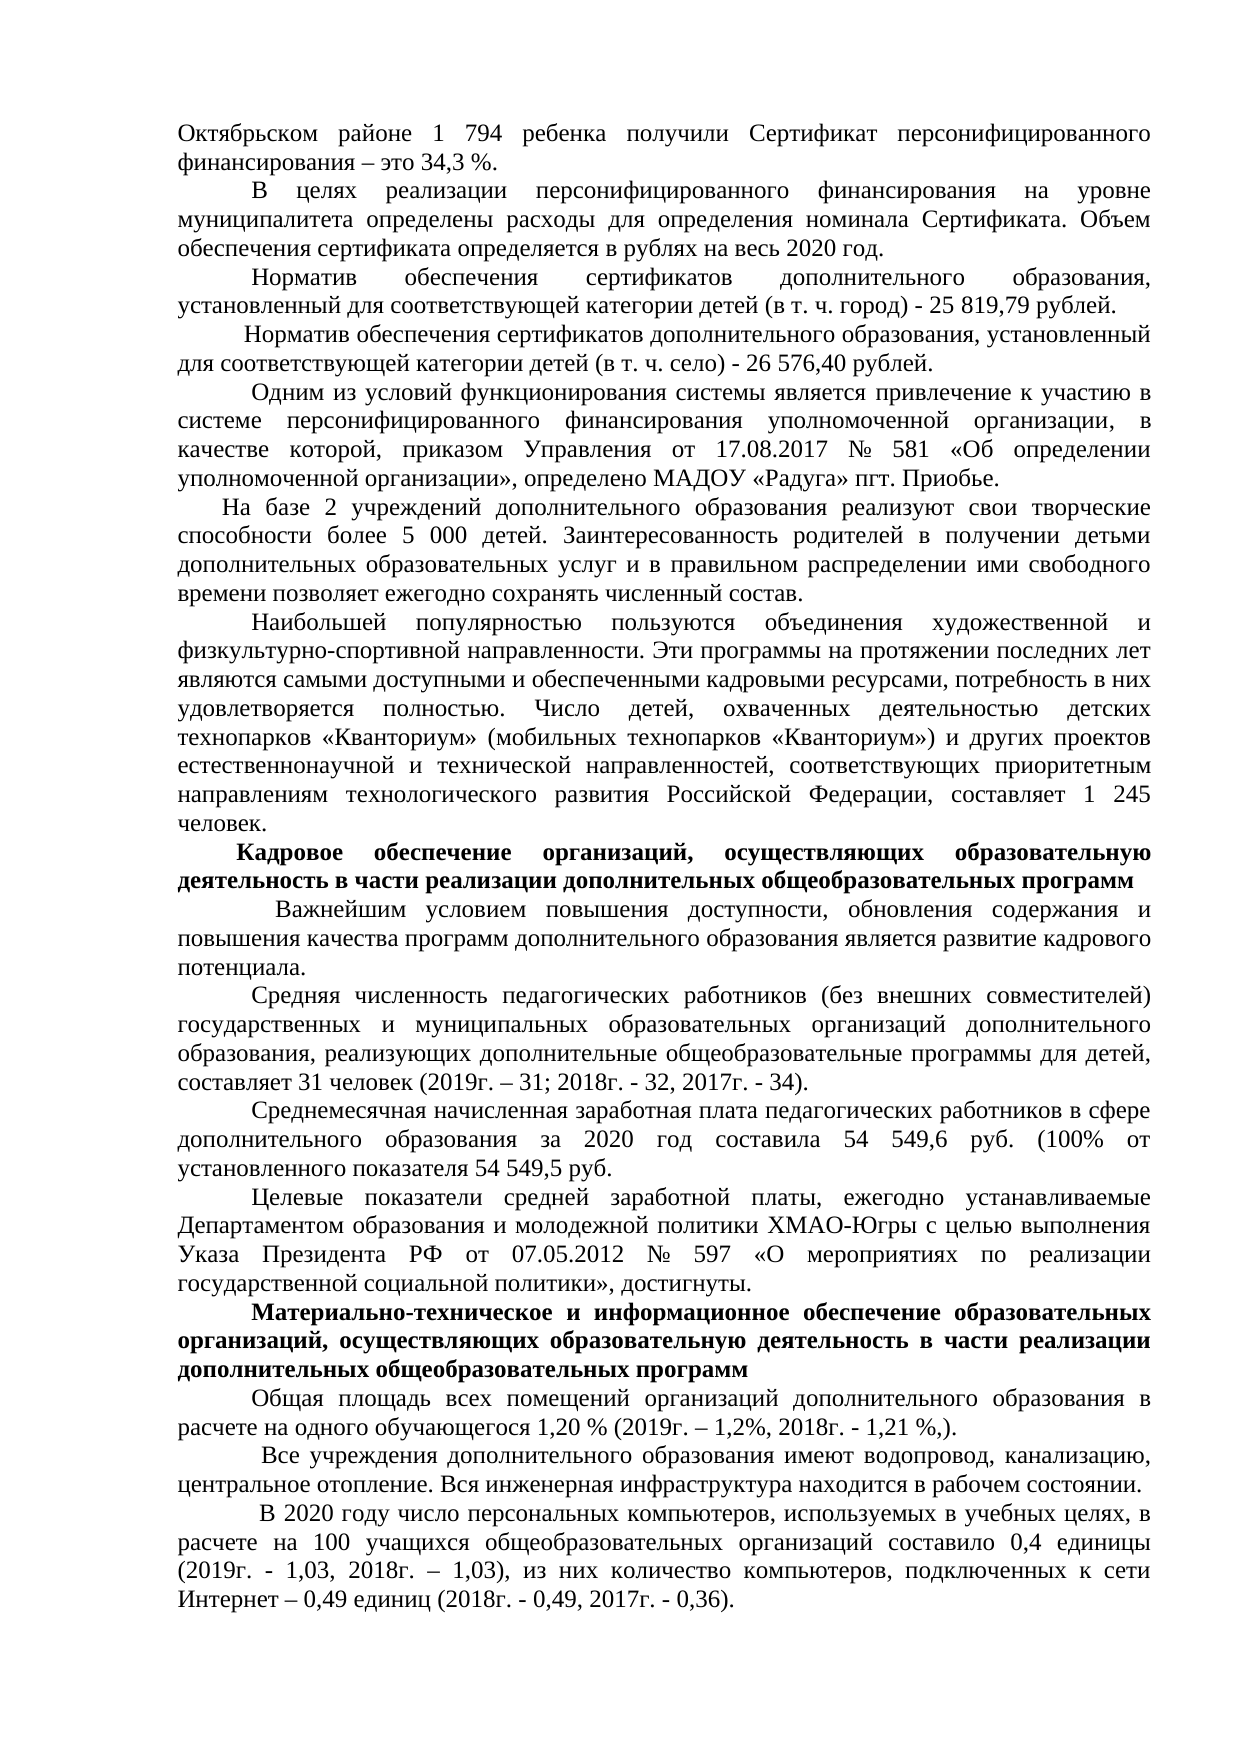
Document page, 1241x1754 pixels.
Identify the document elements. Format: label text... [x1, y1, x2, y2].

text Все учреждения дополнительного образования имеют водопровод, канализацию, центральное отопление. Вся инженерная инфраструктура находится в рабочем состоянии. [177, 1441, 1152, 1498]
text Средняя численность педагогических работников (без внешних совместителей) государственных и муниципальных образовательных организаций дополнительного образования, реализующих дополнительные общеобразовательные программы для детей, составляет 31 человек (2019г. – 31; 2018г. - 32, 2017г. - 34). [177, 981, 1152, 1096]
text Среднемесячная начисленная заработная плата педагогических работников в сфере дополнительного образования за 2020 год составила 54 549,6 руб. (100% от установленного показателя 54 549,5 руб. [177, 1096, 1152, 1182]
text Материально-техническое и информационное обеспечение образовательных организаций, осуществляющих образовательную деятельность в части реализации дополнительных общеобразовательных программ [177, 1297, 1152, 1383]
text Целевые показатели средней заработной платы, ежегодно устанавливаемые Департаментом образования и молодежной политики ХМАО-Югры с целью выполнения Указа Президента РФ от 07.05.2012 № 597 «О мероприятиях по реализации государственной социальной политики», достигнуты. [177, 1182, 1152, 1297]
text Норматив обеспечения сертификатов дополнительного образования, установленный для соответствующей категории детей (в т. ч. город) - 25 819,79 рублей. [177, 262, 1152, 319]
text Важнейшим условием повышения доступности, обновления содержания и повышения качества программ дополнительного образования является развитие кадрового потенциала. [177, 894, 1152, 981]
text В 2020 году число персональных компьютеров, используемых в учебных целях, в расчете на 100 учащихся общеобразовательных организаций составило 0,4 единицы (2019г. - 1,03, 2018г. – 1,03), из них количество компьютеров, подключенных к сети Интернет – 0,49 единиц (2018г. - 0,49, 2017г. - 0,36). [177, 1498, 1152, 1613]
text Норматив обеспечения сертификатов дополнительного образования, установленный для соответствующей категории детей (в т. ч. село) - 26 576,40 рублей. [177, 319, 1152, 377]
text В целях реализации персонифицированного финансирования на уровне муниципалитета определены расходы для определения номинала Сертификата. Объем обеспечения сертификата определяется в рублях на весь 2020 год. [177, 176, 1152, 262]
text Кадровое обеспечение организаций, осуществляющих образовательную деятельность в части реализации дополнительных общеобразовательных программ [177, 837, 1152, 894]
text Общая площадь всех помещений организаций дополнительного образования в расчете на одного обучающегося 1,20 % (2019г. – 1,2%, 2018г. - 1,21 %,). [177, 1383, 1152, 1441]
text Наибольшей популярностью пользуются объединения художественной и физкультурно-спортивной направленности. Эти программы на протяжении последних лет являются самыми доступными и обеспеченными кадровыми ресурсами, потребность в них удовлетворяется полностью. Число детей, охваченных деятельностью детских технопарков «Кванториум» (мобильных технопарков «Кванториум») и других проектов естественнонаучной и технической направленностей, соответствующих приоритетным направлениям технологического развития Российской Федерации, составляет 1 245 человек. [177, 607, 1152, 837]
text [177, 118, 1152, 176]
text Одним из условий функционирования системы является привлечение к участию в системе персонифицированного финансирования уполномоченной организации, в качестве которой, приказом Управления от 17.08.2017 № 581 «Об определении уполномоченной организации», определено МАДОУ «Радуга» пгт. Приобье. [177, 377, 1152, 492]
text На базе 2 учреждений дополнительного образования реализуют свои творческие способности более 5 000 детей. Заинтересованность родителей в получении детьми дополнительных образовательных услуг и в правильном распределении ими свободного времени позволяет ежегодно сохранять численный состав. [177, 492, 1152, 607]
